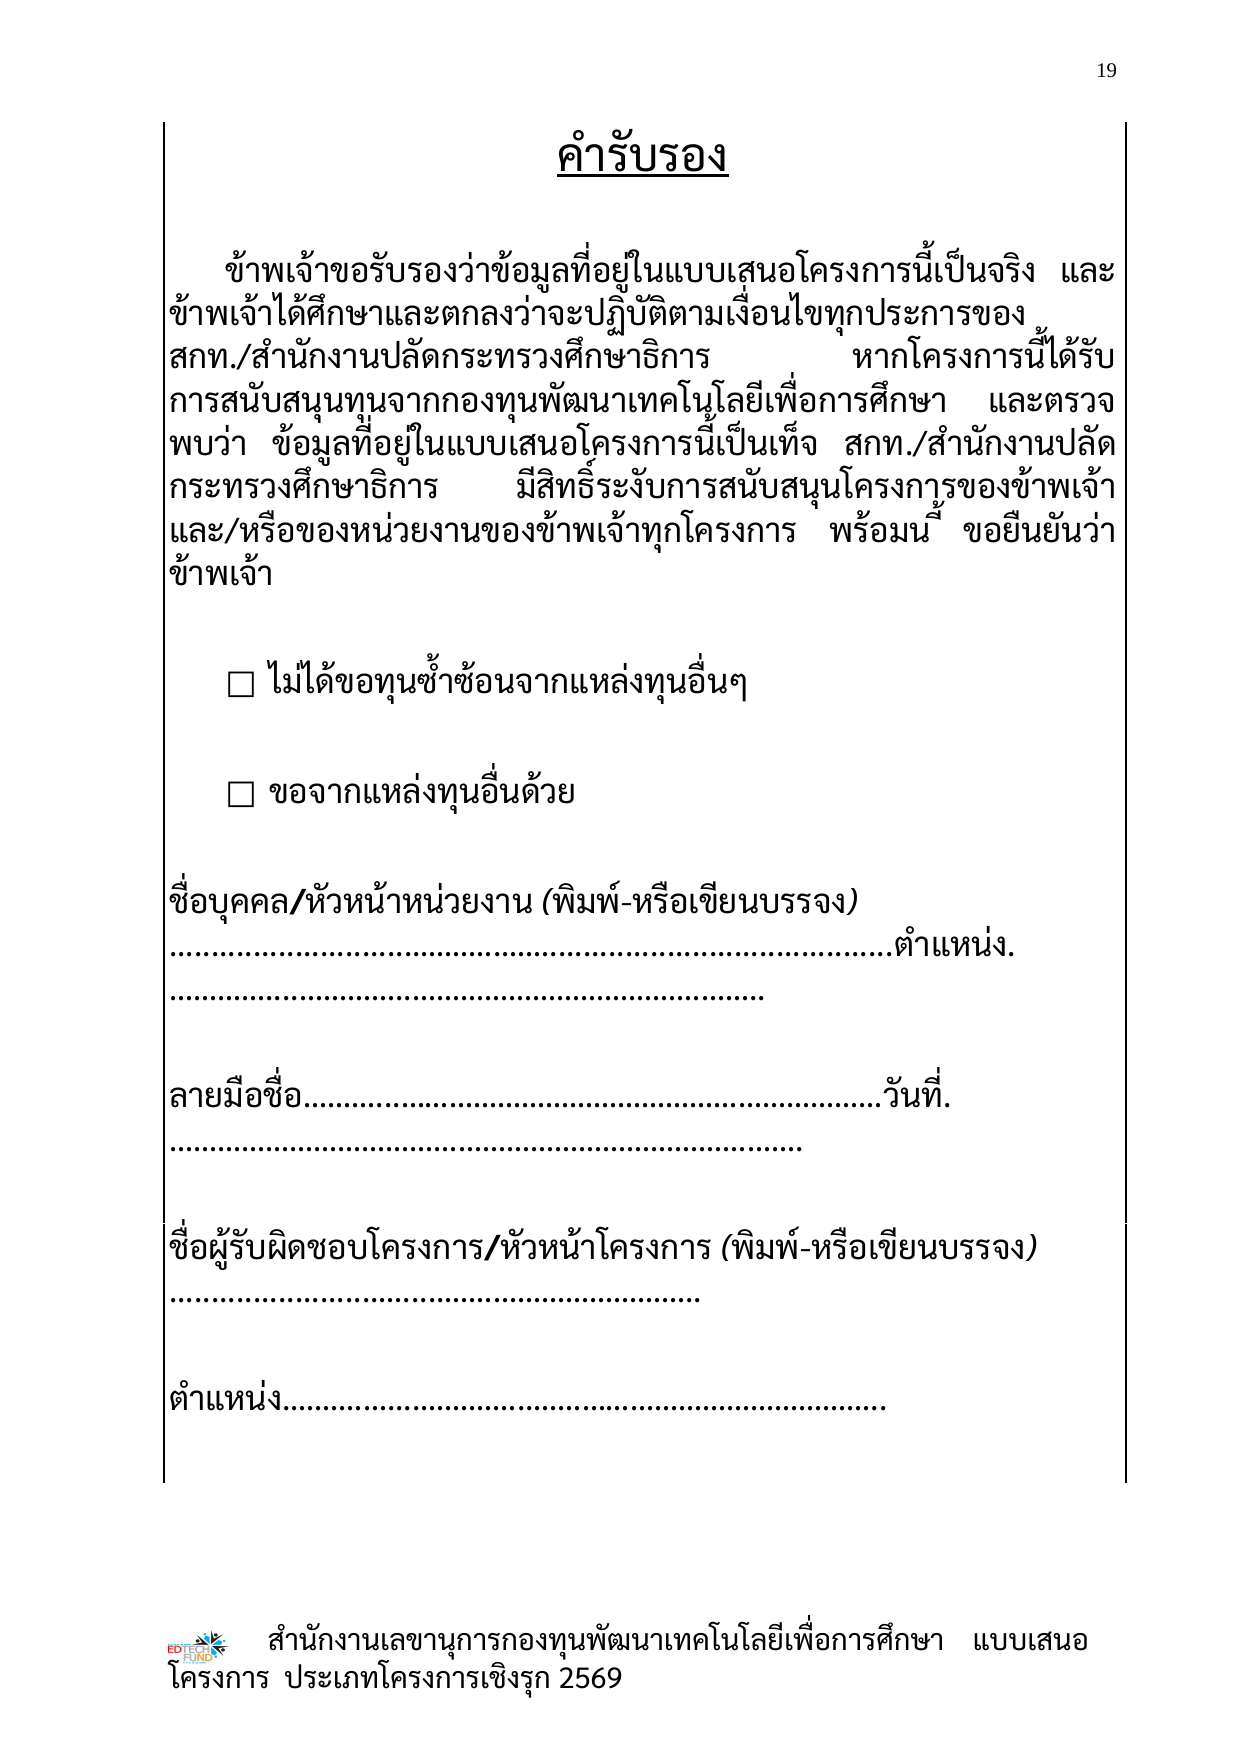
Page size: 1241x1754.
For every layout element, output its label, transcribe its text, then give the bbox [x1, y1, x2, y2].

picture [160, 1628, 234, 1668]
text □ ขอจากแหล่งทุนอื่นด้วย [165, 768, 1125, 878]
text □ ไม่ได้ขอทุนซ้ำซ้อนจากแหล่งทุนอื่นๆ [165, 658, 1125, 768]
text ข้าพเจ้าขอรับรองว่าข้อมูลที่อยู่ในแบบเสนอโครงการนี้เป็นจริง และข้าพเจ้าได้ศึกษาและตกลงว่าจะปฏิบัติตามเงื่อนไขทุกประการของ สกท./สำนักงานปลัดกระทรวงศึกษาธิการ หากโครงการนี้ได้รับ การสนับสนุนทุนจากกองทุนพัฒนาเทคโนโลยีเพื่อการศึกษา และตรวจพบว่า ข้อมูลที่อยู่ในแบบเสนอโครงการนี้เป็นเท็จ สกท./สำนักงานปลัดกระทรวงศึกษาธิการ มีสิทธิ์ระงับการสนับสนุนโครงการของข้าพเจ้า และ/หรือของหน่วยงานของข้าพเจ้าทุกโครงการ พร้อมนี้ ขอยืนยันว่าข้าพเจ้า [165, 246, 1125, 658]
text ตำแหน่ง.…………....…………..…………………………………….. [165, 1375, 1125, 1483]
text ชื่อผู้รับผิดชอบโครงการ/หัวหน้าโครงการ (พิมพ์-หรือเขียนบรรจง) .........................….....………………………….. [164, 1223, 1126, 1375]
text คำรับรอง [165, 122, 1125, 246]
text ชื่อบุคคล/หัวหน้าหน่วยงาน (พิมพ์-หรือเขียนบรรจง) ..............................……….…….........................................ตำแหน่ง.…………....…………..…………………………………….. [165, 878, 1125, 1072]
text ลายมือชื่อ………...……………………………………………………วันที่.……………………………………………………………………. [165, 1072, 1125, 1223]
